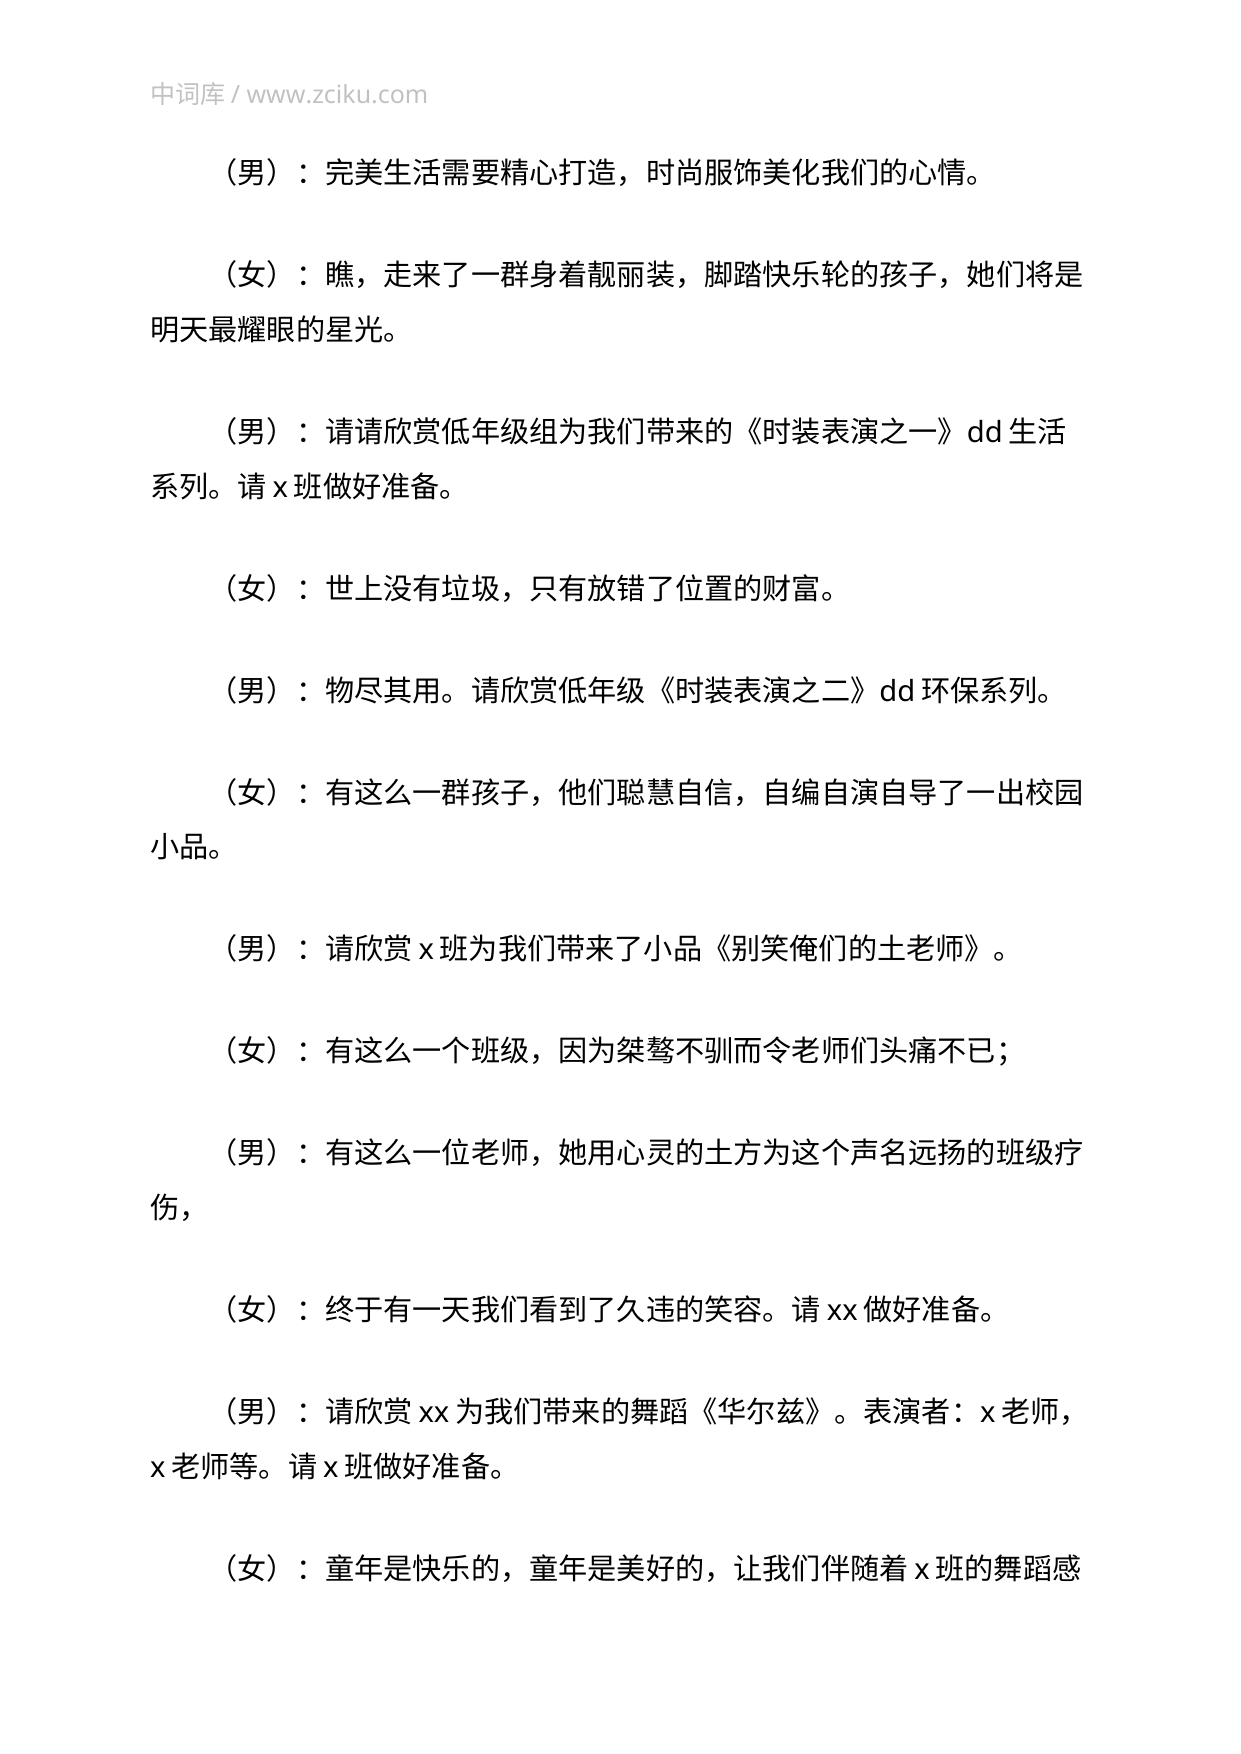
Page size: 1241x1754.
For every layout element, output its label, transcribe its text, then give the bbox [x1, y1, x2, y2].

text （女）：有这么一群孩子，他们聪慧自信，自编自演自导了一出校园小品。 [150, 769, 1090, 866]
text （男）：物尽其用。请欣赏低年级《时装表演之二》dd环保系列。 [150, 667, 1090, 709]
text （男）：请欣赏x班为我们带来了小品《别笑俺们的土老师》。 [150, 926, 1090, 968]
text （女）：瞧，走来了一群身着靓丽装，脚踏快乐轮的孩子，她们将是明天最耀眼的星光。 [150, 252, 1090, 349]
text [150, 1545, 1090, 1588]
text （女）：世上没有垃圾，只有放错了位置的财富。 [150, 565, 1090, 608]
text （女）：终于有一天我们看到了久违的笑容。请xx做好准备。 [150, 1286, 1090, 1329]
text （男）：请请欣赏低年级组为我们带来的《时装表演之一》dd生活系列。请x班做好准备。 [150, 408, 1090, 506]
text （男）：请欣赏xx为我们带来的舞蹈《华尔兹》。表演者：x老师，x老师等。请x班做好准备。 [150, 1388, 1090, 1486]
text （男）：有这么一位老师，她用心灵的土方为这个声名远扬的班级疗伤， [150, 1129, 1090, 1227]
text （女）：有这么一个班级，因为桀骜不驯而令老师们头痛不已； [150, 1028, 1090, 1070]
text （男）：完美生活需要精心打造，时尚服饰美化我们的心情。 [150, 150, 1090, 192]
